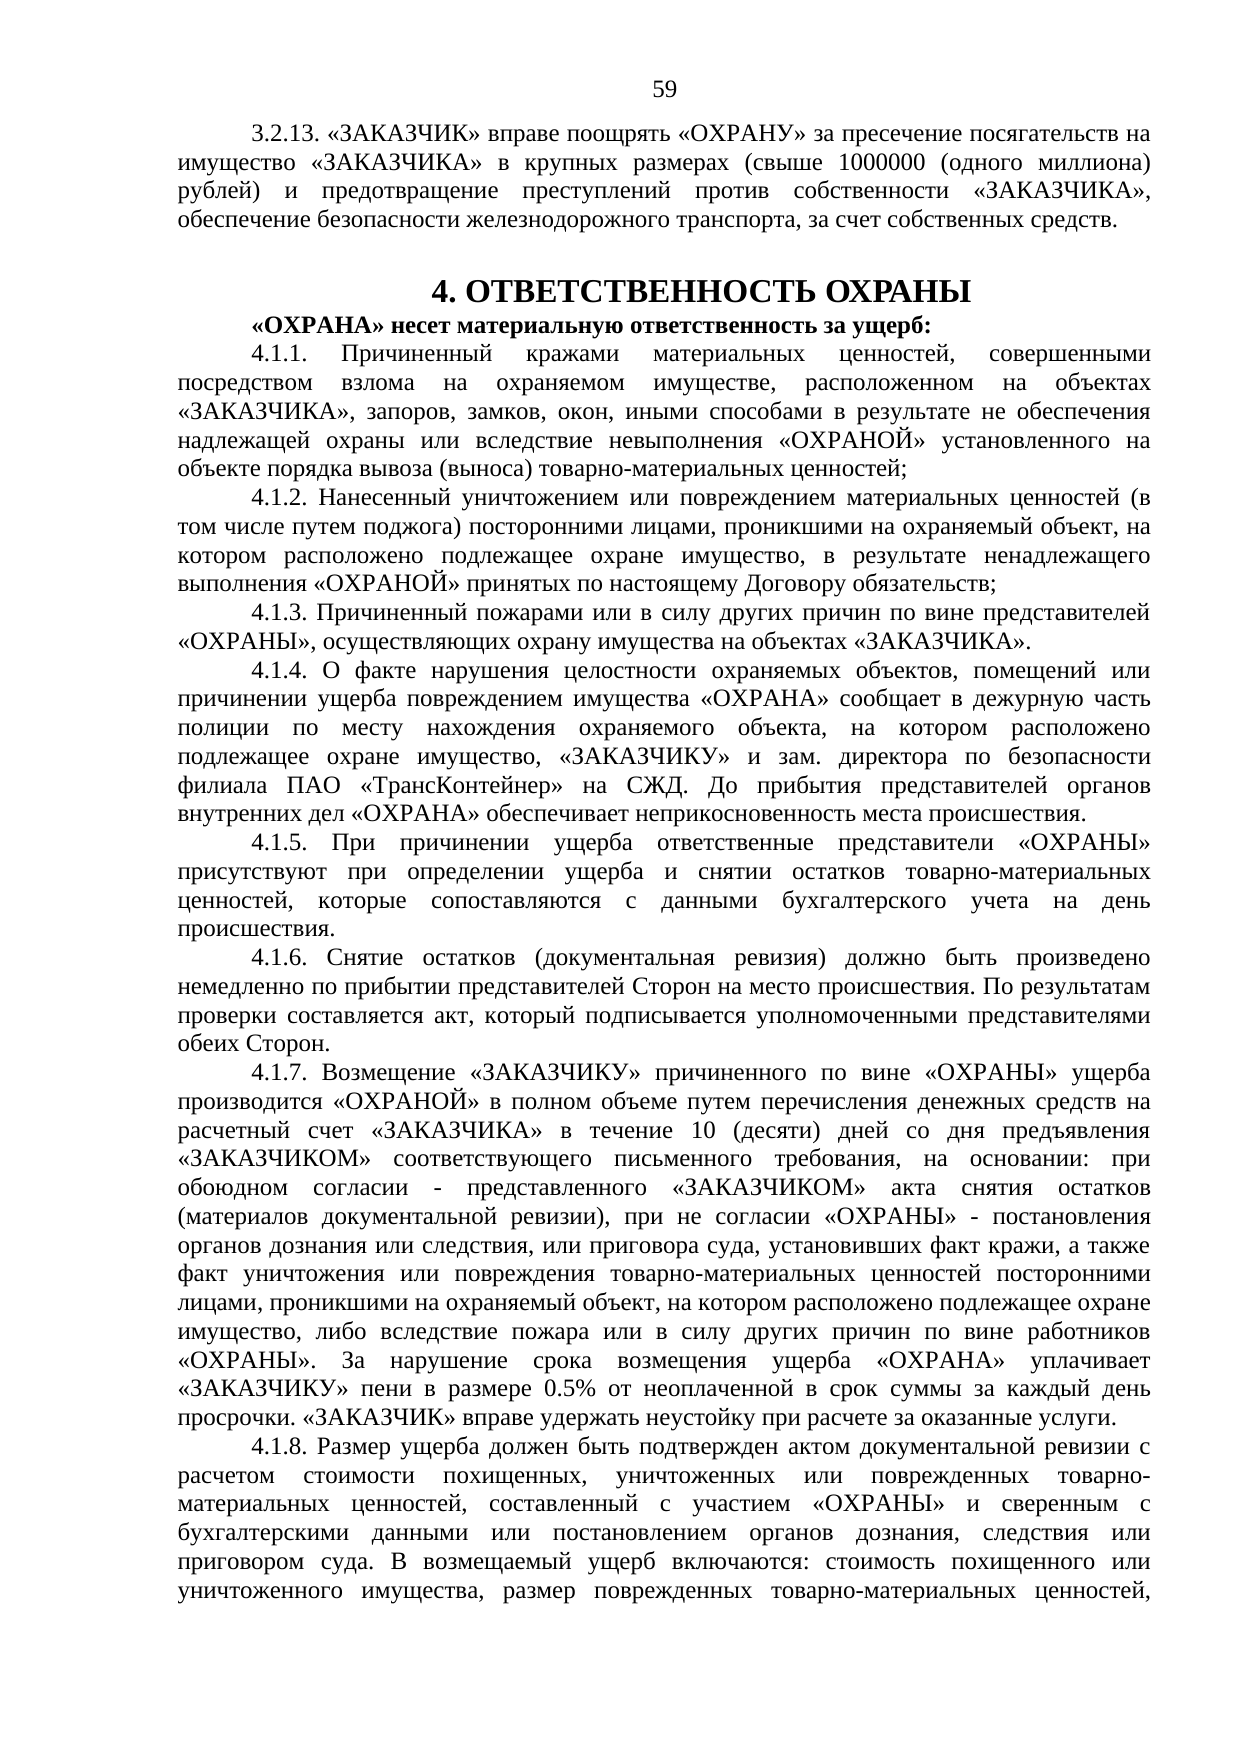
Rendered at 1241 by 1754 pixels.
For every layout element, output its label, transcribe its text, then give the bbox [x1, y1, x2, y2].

subtitle 4. ОТВЕТСТВЕННОСТЬ ОХРАНЫ [251, 271, 1152, 310]
text 4.1.6. Снятие остатков (документальная ревизия) должно быть произведено немедленно по прибытии представителей Сторон на место происшествия. По результатам проверки составляется акт, который подписывается уполномоченными представителями обеих Сторон. [177, 942, 1152, 1057]
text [177, 1431, 1152, 1603]
text 4.1.4. О факте нарушения целостности охраняемых объектов, помещений или причинении ущерба повреждением имущества «ОХРАНА» сообщает в дежурную часть полиции по месту нахождения охраняемого объекта, на котором расположено подлежащее охране имущество, «ЗАКАЗЧИКУ» и зам. директора по безопасности филиала ПАО «ТрансКонтейнер» на СЖД. До прибытия представителей органов внутренних дел «ОХРАНА» обеспечивает неприкосновенность места происшествия. [177, 655, 1152, 827]
list «ОХРАНА» несет материальную ответственность за ущерб: [251, 310, 1152, 338]
text 4.1.2. Нанесенный уничтожением или повреждением материальных ценностей (в том числе путем поджога) посторонними лицами, проникшими на охраняемый объект, на котором расположено подлежащее охране имущество, в результате ненадлежащего выполнения «ОХРАНОЙ» принятых по настоящему Договору обязательств; [177, 482, 1152, 597]
text 4.1.3. Причиненный пожарами или в силу других причин по вине представителей «ОХРАНЫ», осуществляющих охрану имущества на объектах «ЗАКАЗЧИКА». [177, 597, 1152, 655]
text 4.1.5. При причинении ущерба ответственные представители «ОХРАНЫ» присутствуют при определении ущерба и снятии остатков товарно-материальных ценностей, которые сопоставляются с данными бухгалтерского учета на день происшествия. [177, 827, 1152, 942]
text 4.1.1. Причиненный кражами материальных ценностей, совершенными посредством взлома на охраняемом имуществе, расположенном на объектах «ЗАКАЗЧИКА», запоров, замков, окон, иными способами в результате не обеспечения надлежащей охраны или вследствие невыполнения «ОХРАНОЙ» установленного на объекте порядка вывоза (выноса) товарно-материальных ценностей; [177, 338, 1152, 482]
text 3.2.13. «ЗАКАЗЧИК» вправе поощрять «ОХРАНУ» за пресечение посягательств на имущество «ЗАКАЗЧИКА» в крупных размерах (свыше 1000000 (одного миллиона) рублей) и предотвращение преступлений против собственности «ЗАКАЗЧИКА», обеспечение безопасности железнодорожного транспорта, за счет собственных средств. [177, 118, 1152, 233]
text 4.1.7. Возмещение «ЗАКАЗЧИКУ» причиненного по вине «ОХРАНЫ» ущерба производится «ОХРАНОЙ» в полном объеме путем перечисления денежных средств на расчетный счет «ЗАКАЗЧИКА» в течение 10 (десяти) дней со дня предъявления «ЗАКАЗЧИКОМ» соответствующего письменного требования, на основании: при обоюдном согласии - представленного «ЗАКАЗЧИКОМ» акта снятия остатков (материалов документальной ревизии), при не согласии «ОХРАНЫ» - постановления органов дознания или следствия, или приговора суда, установивших факт кражи, а также факт уничтожения или повреждения товарно-материальных ценностей посторонними лицами, проникшими на охраняемый объект, на котором расположено подлежащее охране имущество, либо вследствие пожара или в силу других причин по вине работников «ОХРАНЫ». За нарушение срока возмещения ущерба «ОХРАНА» уплачивает «ЗАКАЗЧИКУ» пени в размере 0.5% от неоплаченной в срок суммы за каждый день просрочки. «ЗАКАЗЧИК» вправе удержать неустойку при расчете за оказанные услуги. [177, 1057, 1152, 1431]
